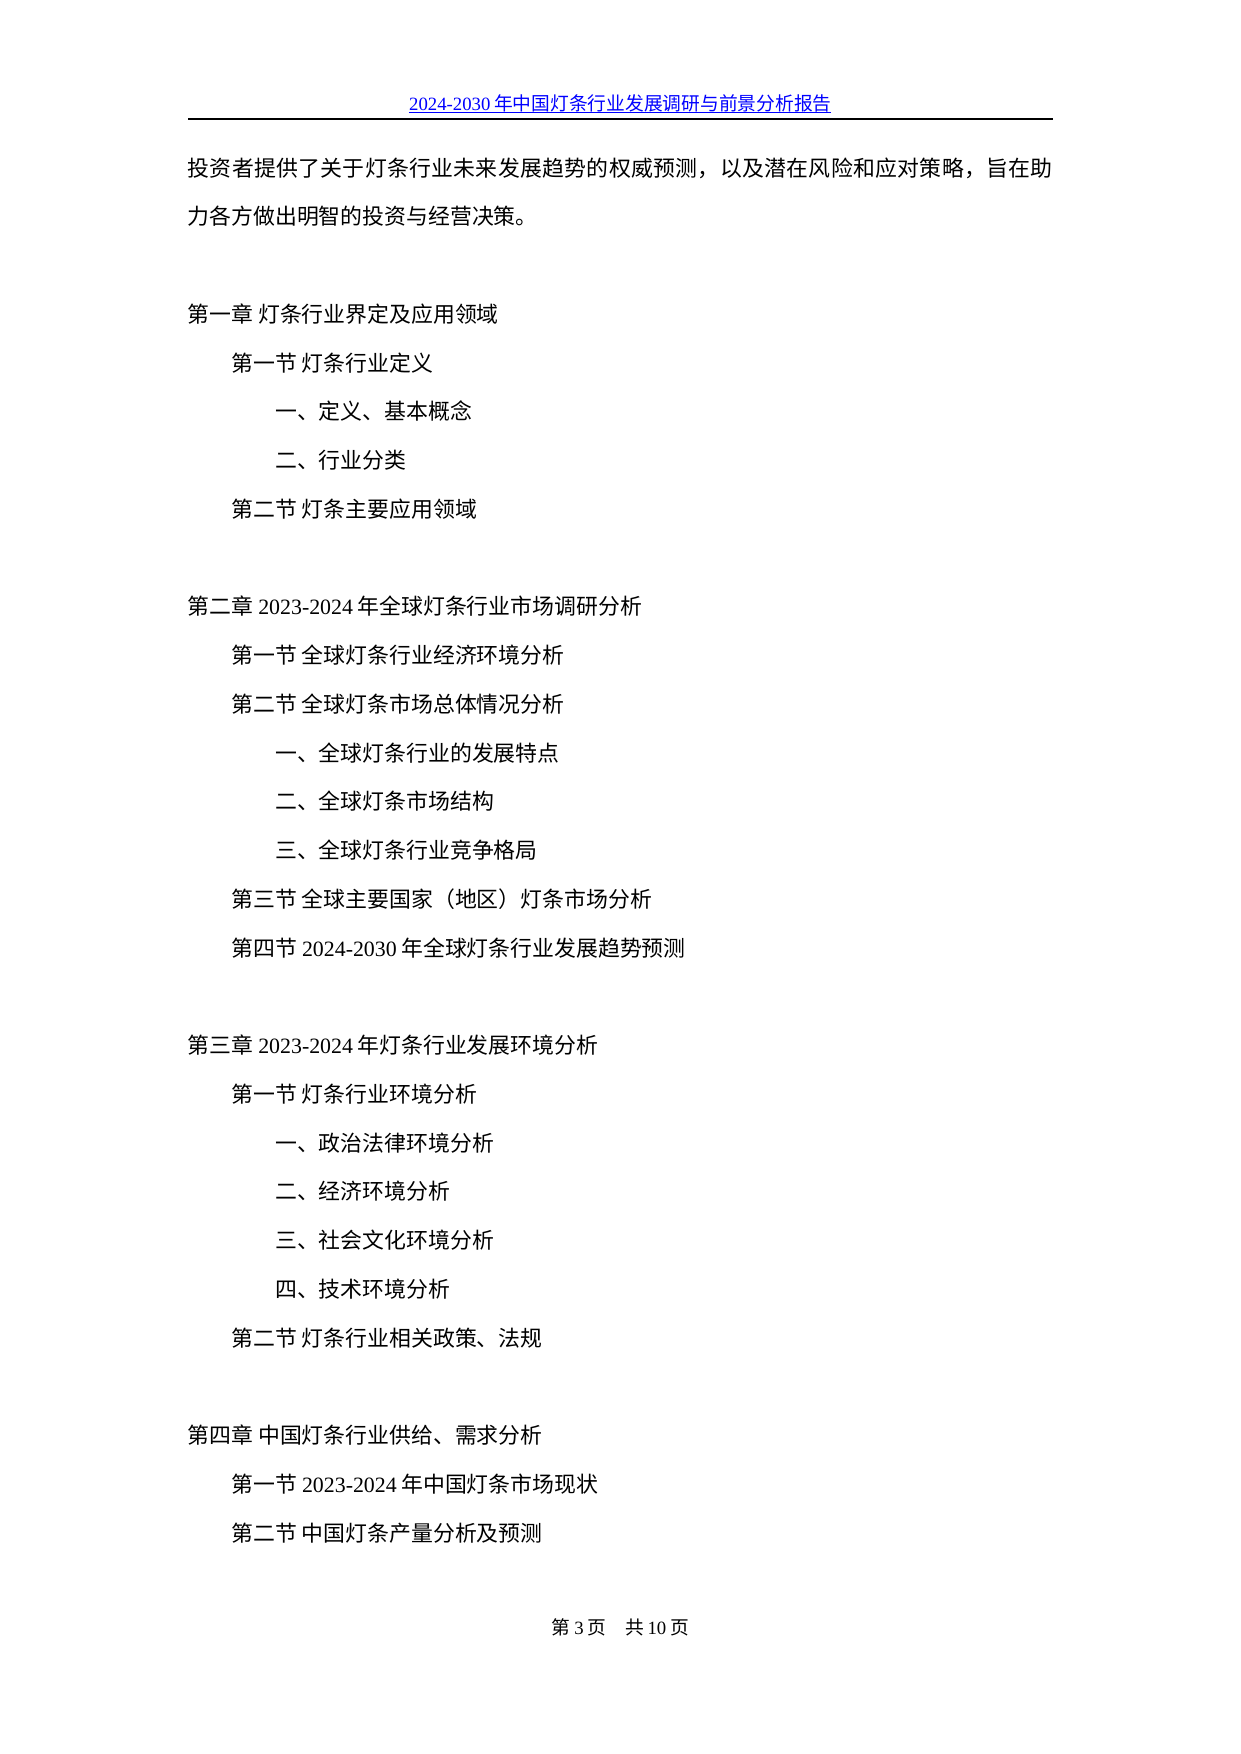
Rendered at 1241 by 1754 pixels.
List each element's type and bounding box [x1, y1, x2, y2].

text [187, 150, 1053, 1548]
